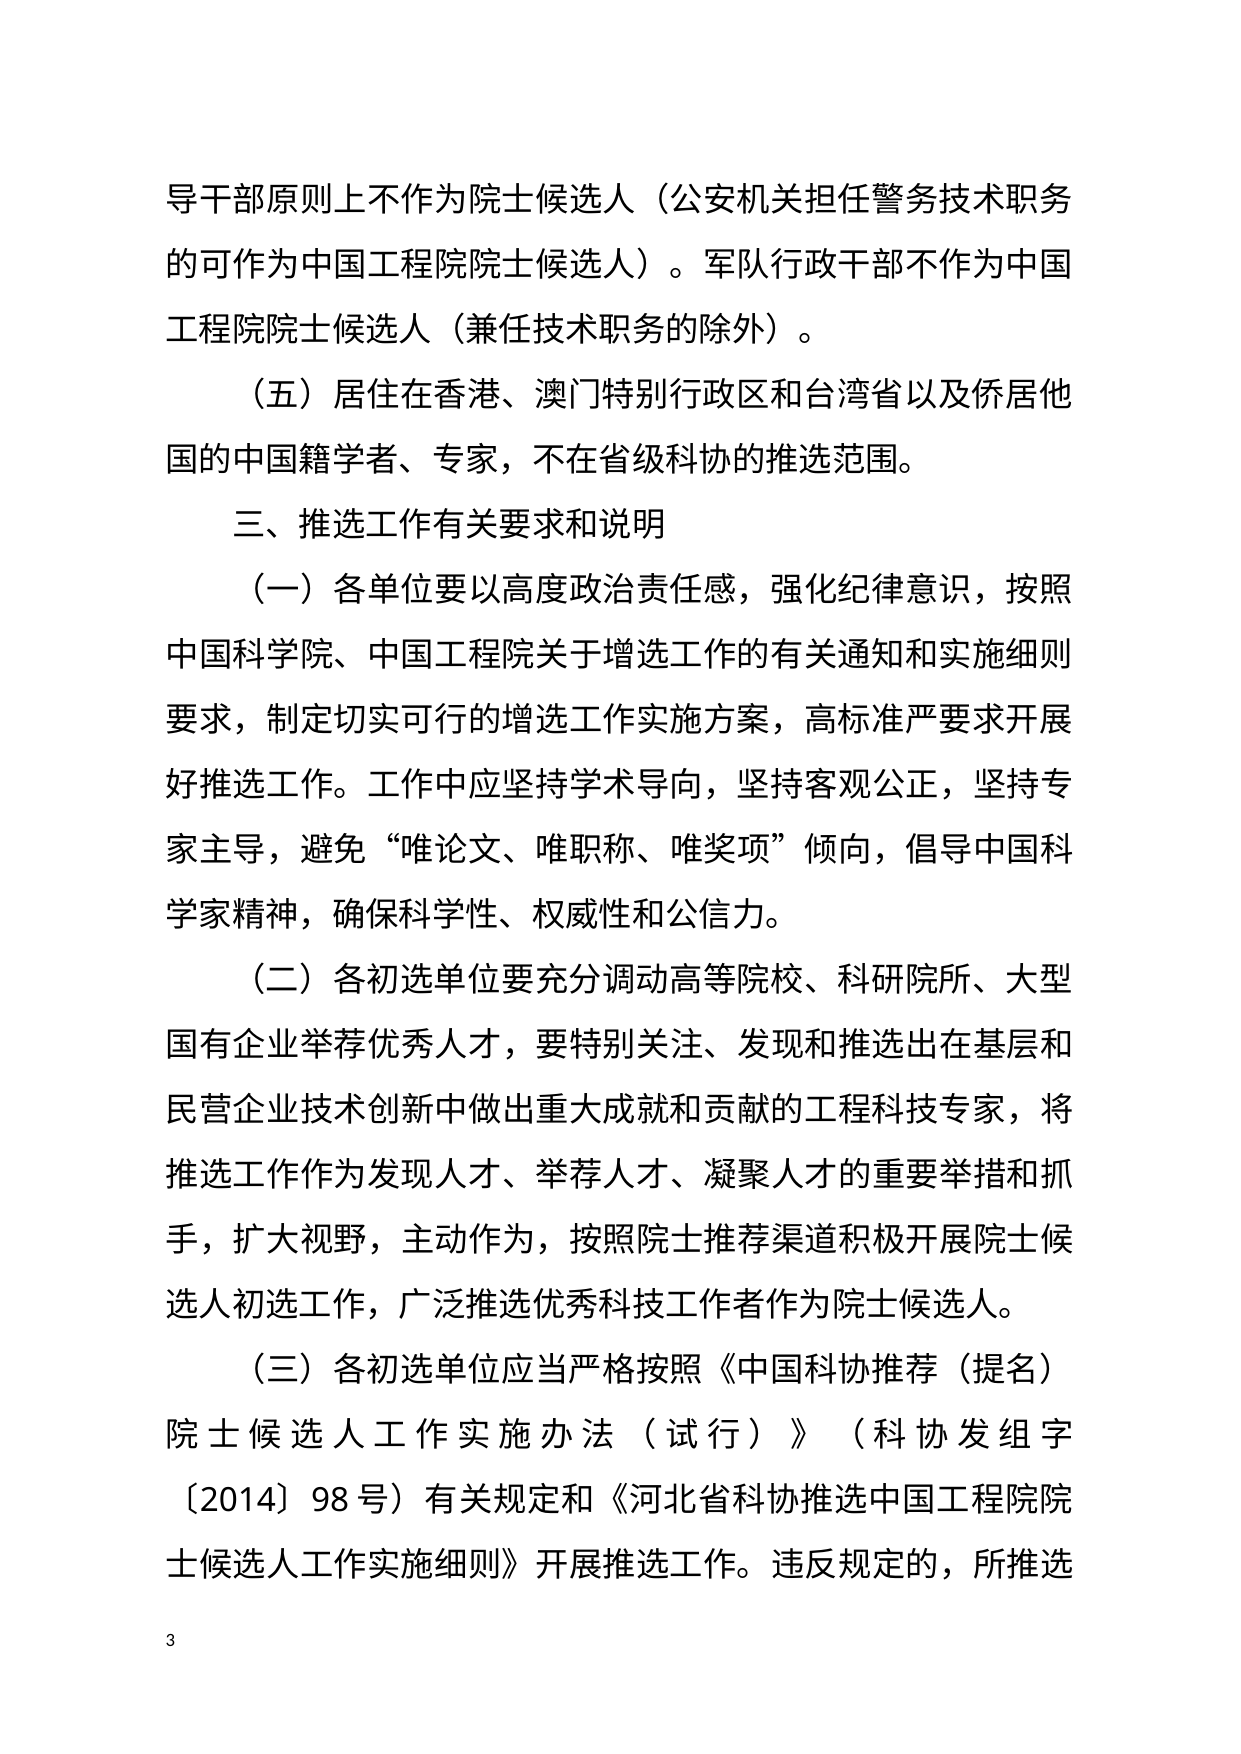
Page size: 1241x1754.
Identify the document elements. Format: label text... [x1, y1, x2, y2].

text 三、推选工作有关要求和说明 [165, 490, 1075, 555]
text （一）各单位要以高度政治责任感，强化纪律意识，按照中国科学院、中国工程院关于增选工作的有关通知和实施细则要求，制定切实可行的增选工作实施方案，高标准严要求开展好推选工作。工作中应坚持学术导向，坚持客观公正，坚持专家主导，避免“唯论文、唯职称、唯奖项”倾向，倡导中国科学家精神，确保科学性、权威性和公信力。 [165, 555, 1075, 945]
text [165, 165, 1075, 360]
text （二）各初选单位要充分调动高等院校、科研院所、大型国有企业举荐优秀人才，要特别关注、发现和推选出在基层和民营企业技术创新中做出重大成就和贡献的工程科技专家，将推选工作作为发现人才、举荐人才、凝聚人才的重要举措和抓手，扩大视野，主动作为，按照院士推荐渠道积极开展院士候选人初选工作，广泛推选优秀科技工作者作为院士候选人。 [165, 945, 1075, 1335]
text （五）居住在香港、澳门特别行政区和台湾省以及侨居他国的中国籍学者、专家，不在省级科协的推选范围。 [165, 360, 1075, 490]
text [165, 1335, 1075, 1595]
